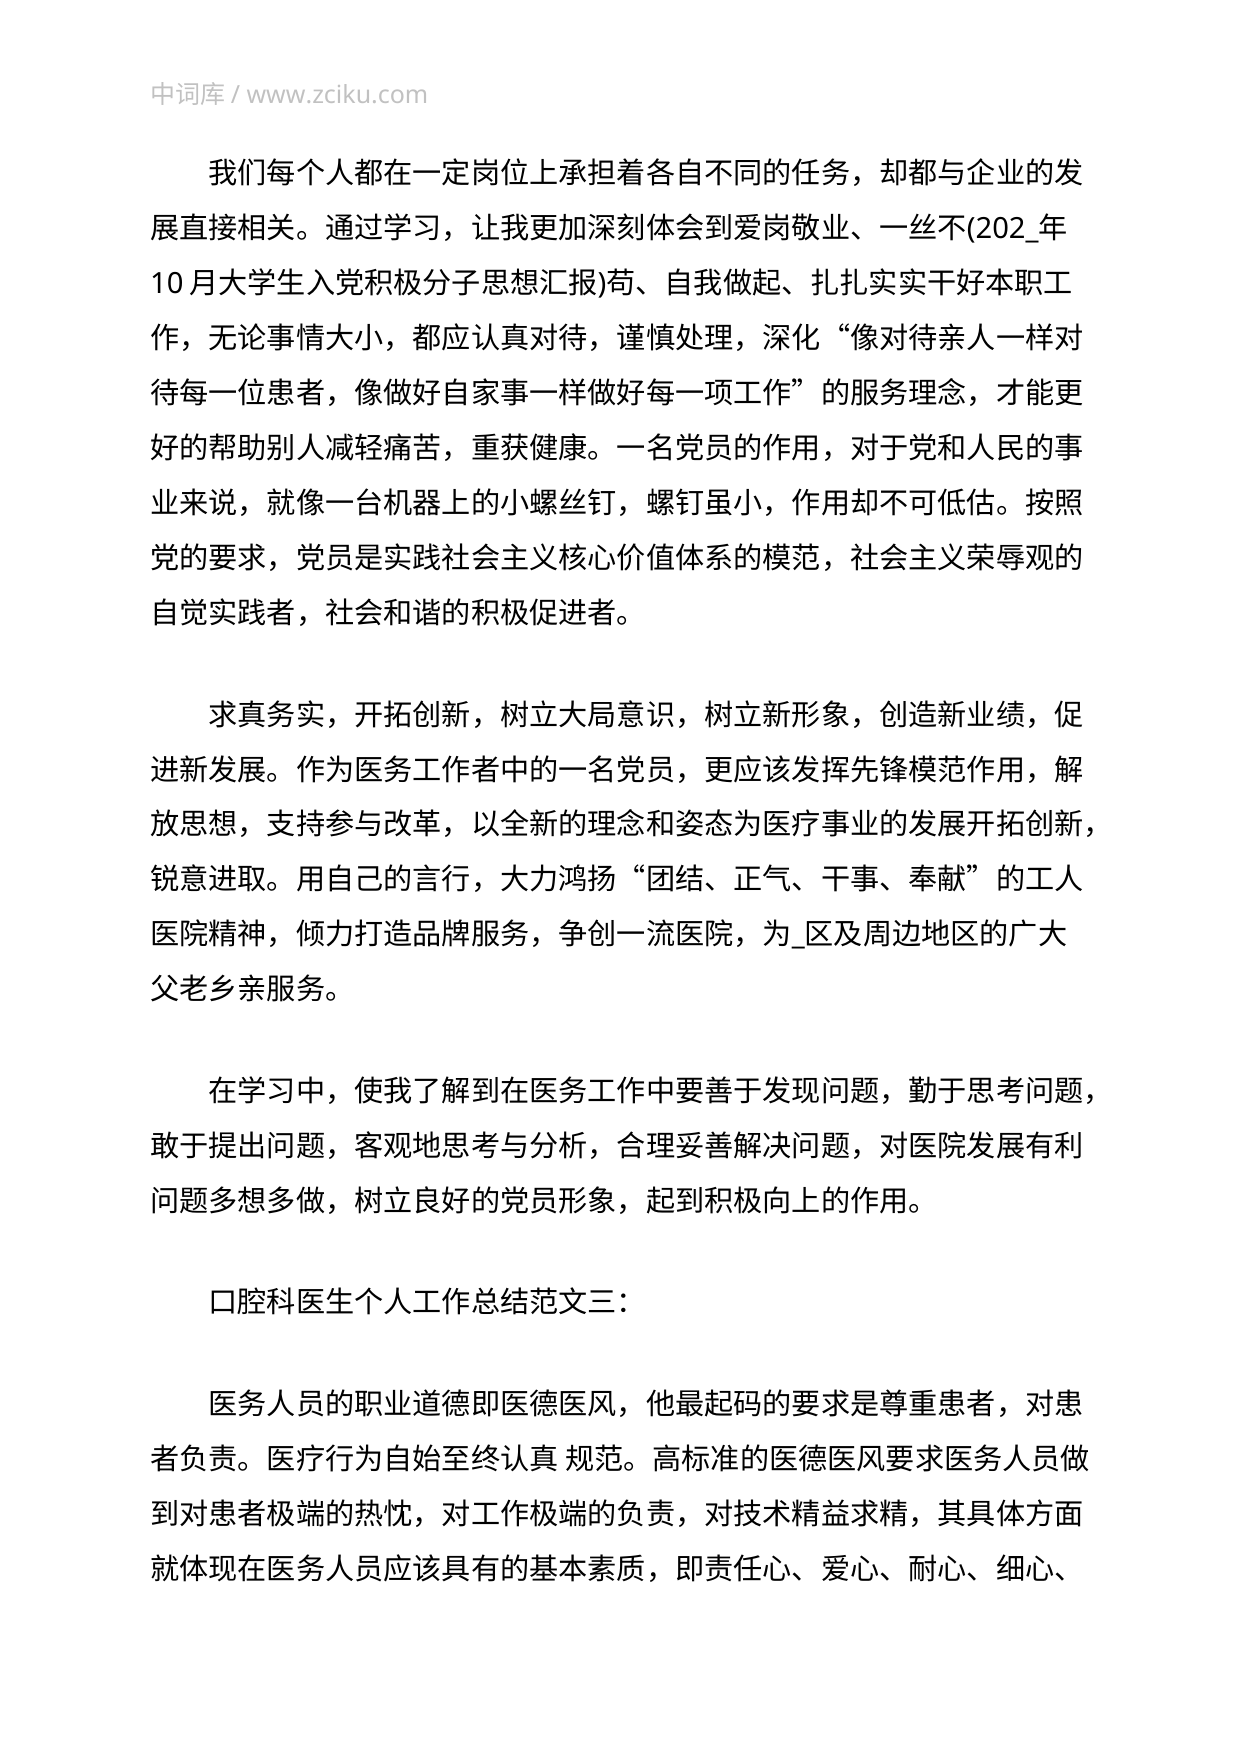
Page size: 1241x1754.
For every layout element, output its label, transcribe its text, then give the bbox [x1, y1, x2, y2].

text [150, 1381, 1090, 1588]
text 求真务实，开拓创新，树立大局意识，树立新形象，创造新业绩，促进新发展。作为医务工作者中的一名党员，更应该发挥先锋模范作用，解放思想，支持参与改革，以全新的理念和姿态为医疗事业的发展开拓创新，锐意进取。用自己的言行，大力鸿扬“团结、正气、干事、奉献”的工人医院精神，倾力打造品牌服务，争创一流医院，为_区及周边地区的广大父老乡亲服务。 [150, 691, 1090, 1008]
text 口腔科医生个人工作总结范文三： [150, 1279, 1090, 1321]
text 在学习中，使我了解到在医务工作中要善于发现问题，勤于思考问题，敢于提出问题，客观地思考与分析，合理妥善解决问题，对医院发展有利问题多想多做，树立良好的党员形象，起到积极向上的作用。 [150, 1067, 1090, 1219]
text 我们每个人都在一定岗位上承担着各自不同的任务，却都与企业的发展直接相关。通过学习，让我更加深刻体会到爱岗敬业、一丝不(202_年10月大学生入党积极分子思想汇报)苟、自我做起、扎扎实实干好本职工作，无论事情大小，都应认真对待，谨慎处理，深化“像对待亲人一样对待每一位患者，像做好自家事一样做好每一项工作”的服务理念，才能更好的帮助别人减轻痛苦，重获健康。一名党员的作用，对于党和人民的事业来说，就像一台机器上的小螺丝钉，螺钉虽小，作用却不可低估。按照党的要求，党员是实践社会主义核心价值体系的模范，社会主义荣辱观的自觉实践者，社会和谐的积极促进者。 [150, 150, 1090, 632]
